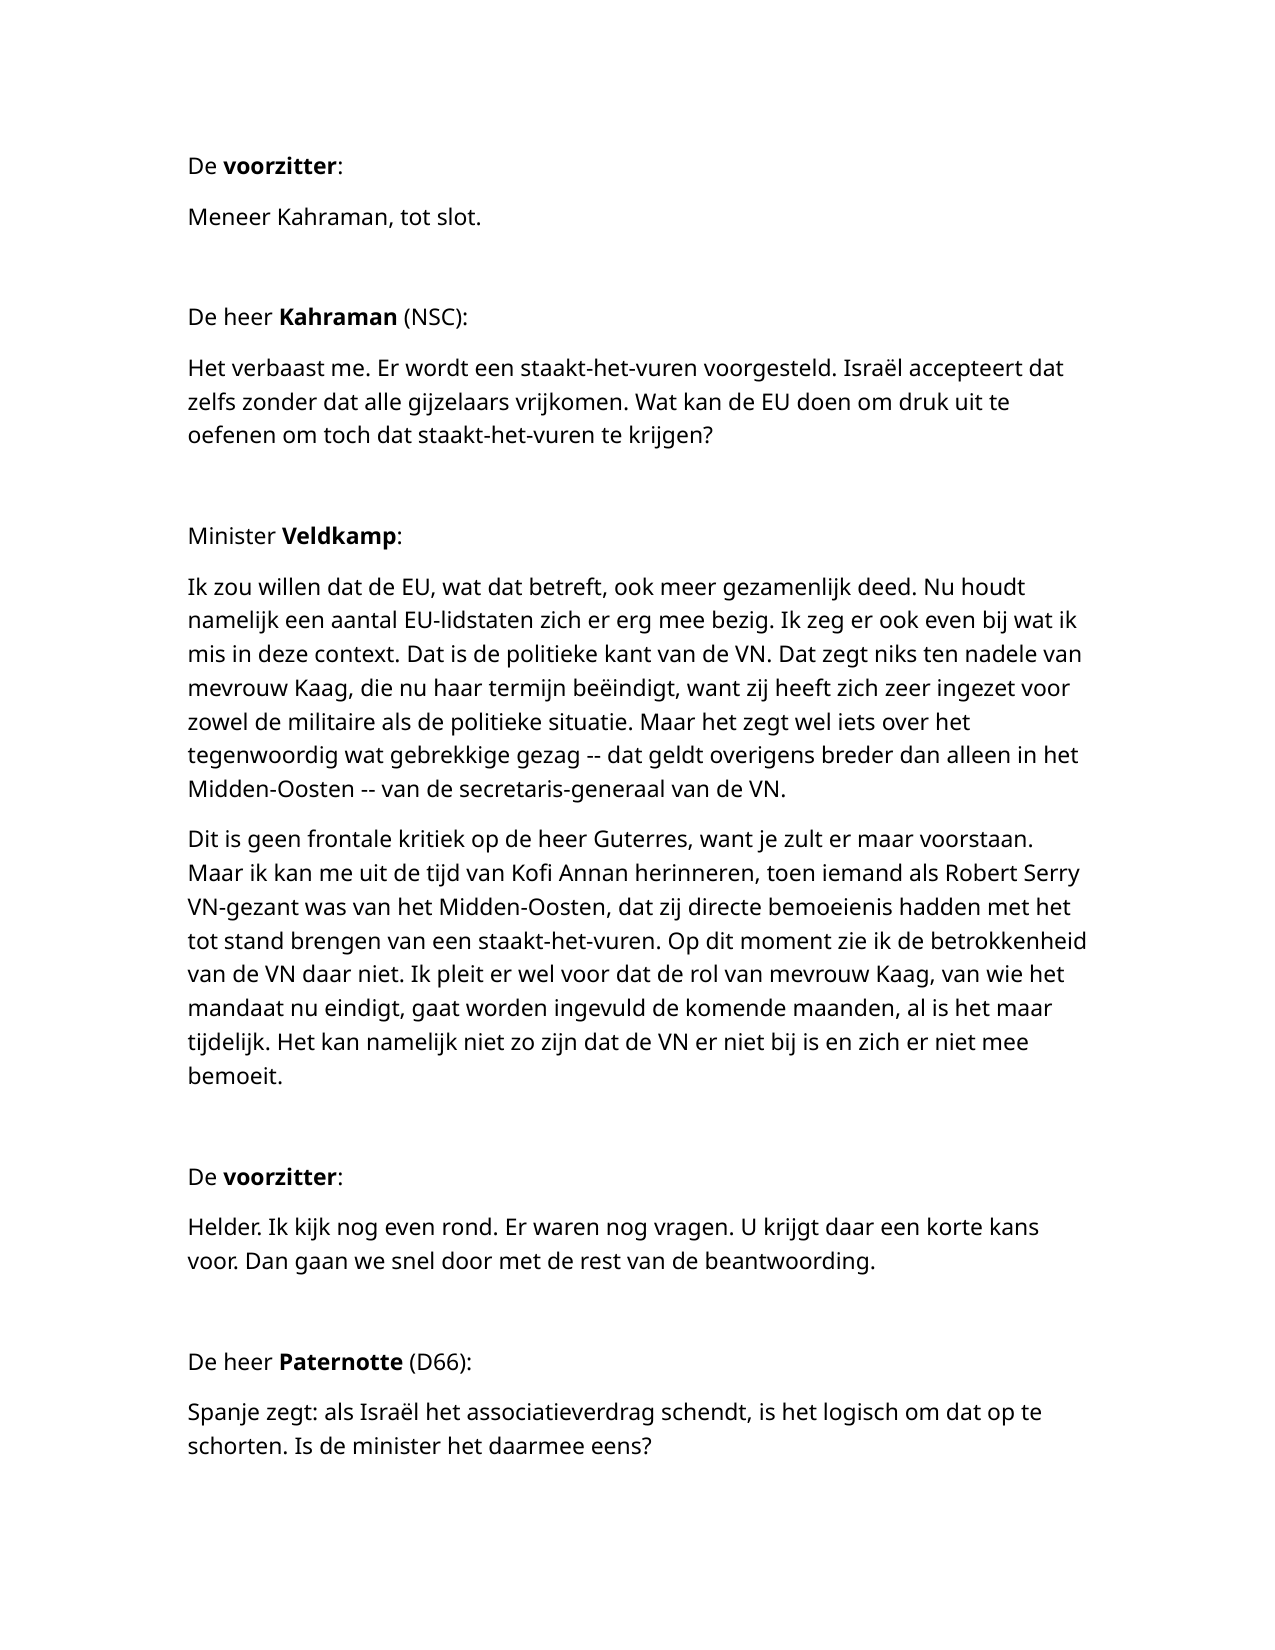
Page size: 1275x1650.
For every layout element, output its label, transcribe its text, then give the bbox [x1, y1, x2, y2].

text Dit is geen frontale kritiek op de heer Guterres, want je zult er maar voorstaan. Maar ik kan me uit de tijd van Kofi Annan herinneren, toen iemand als Robert Serry VN-gezant was van het Midden-Oosten, dat zij directe bemoeienis hadden met het tot stand brengen van een staakt-het-vuren. Op dit moment zie ik de betrokkenheid van de VN daar niet. Ik pleit er wel voor dat de rol van mevrouw Kaag, van wie het mandaat nu eindigt, gaat worden ingevuld de komende maanden, al is het maar tijdelijk. Het kan namelijk niet zo zijn dat de VN er niet bij is en zich er niet mee bemoeit. [187, 823, 1087, 1091]
text De heer Paternotte (D66): [187, 1345, 1087, 1377]
text Meneer Kahraman, tot slot. [187, 200, 1087, 232]
text De voorzitter: [187, 1160, 1087, 1192]
text Minister Veldkamp: [187, 520, 1087, 551]
text De voorzitter: [187, 150, 1087, 181]
text Spanje zegt: als Israël het associatieverdrag schendt, is het logisch om dat op te schorten. Is de minister het daarmee eens? [187, 1396, 1087, 1461]
text Helder. Ik kijk nog even rond. Er waren nog vragen. U krijgt daar een korte kans voor. Dan gaan we snel door met de rest van de beantwoording. [187, 1211, 1087, 1276]
text Het verbaast me. Er wordt een staakt-het-vuren voorgesteld. Israël accepteert dat zelfs zonder dat alle gijzelaars vrijkomen. Wat kan de EU doen om druk uit te oefenen om toch dat staakt-het-vuren te krijgen? [187, 352, 1087, 450]
text Ik zou willen dat de EU, wat dat betreft, ook meer gezamenlijk deed. Nu houdt namelijk een aantal EU-lidstaten zich er erg mee bezig. Ik zeg er ook even bij wat ik mis in deze context. Dat is de politieke kant van de VN. Dat zegt niks ten nadele van mevrouw Kaag, die nu haar termijn beëindigt, want zij heeft zich zeer ingezet voor zowel de militaire als de politieke situatie. Maar het zegt wel iets over het tegenwoordig wat gebrekkige gezag -- dat geldt overigens breder dan alleen in het Midden-Oosten -- van de secretaris-generaal van de VN. [187, 570, 1087, 804]
text De heer Kahraman (NSC): [187, 301, 1087, 332]
